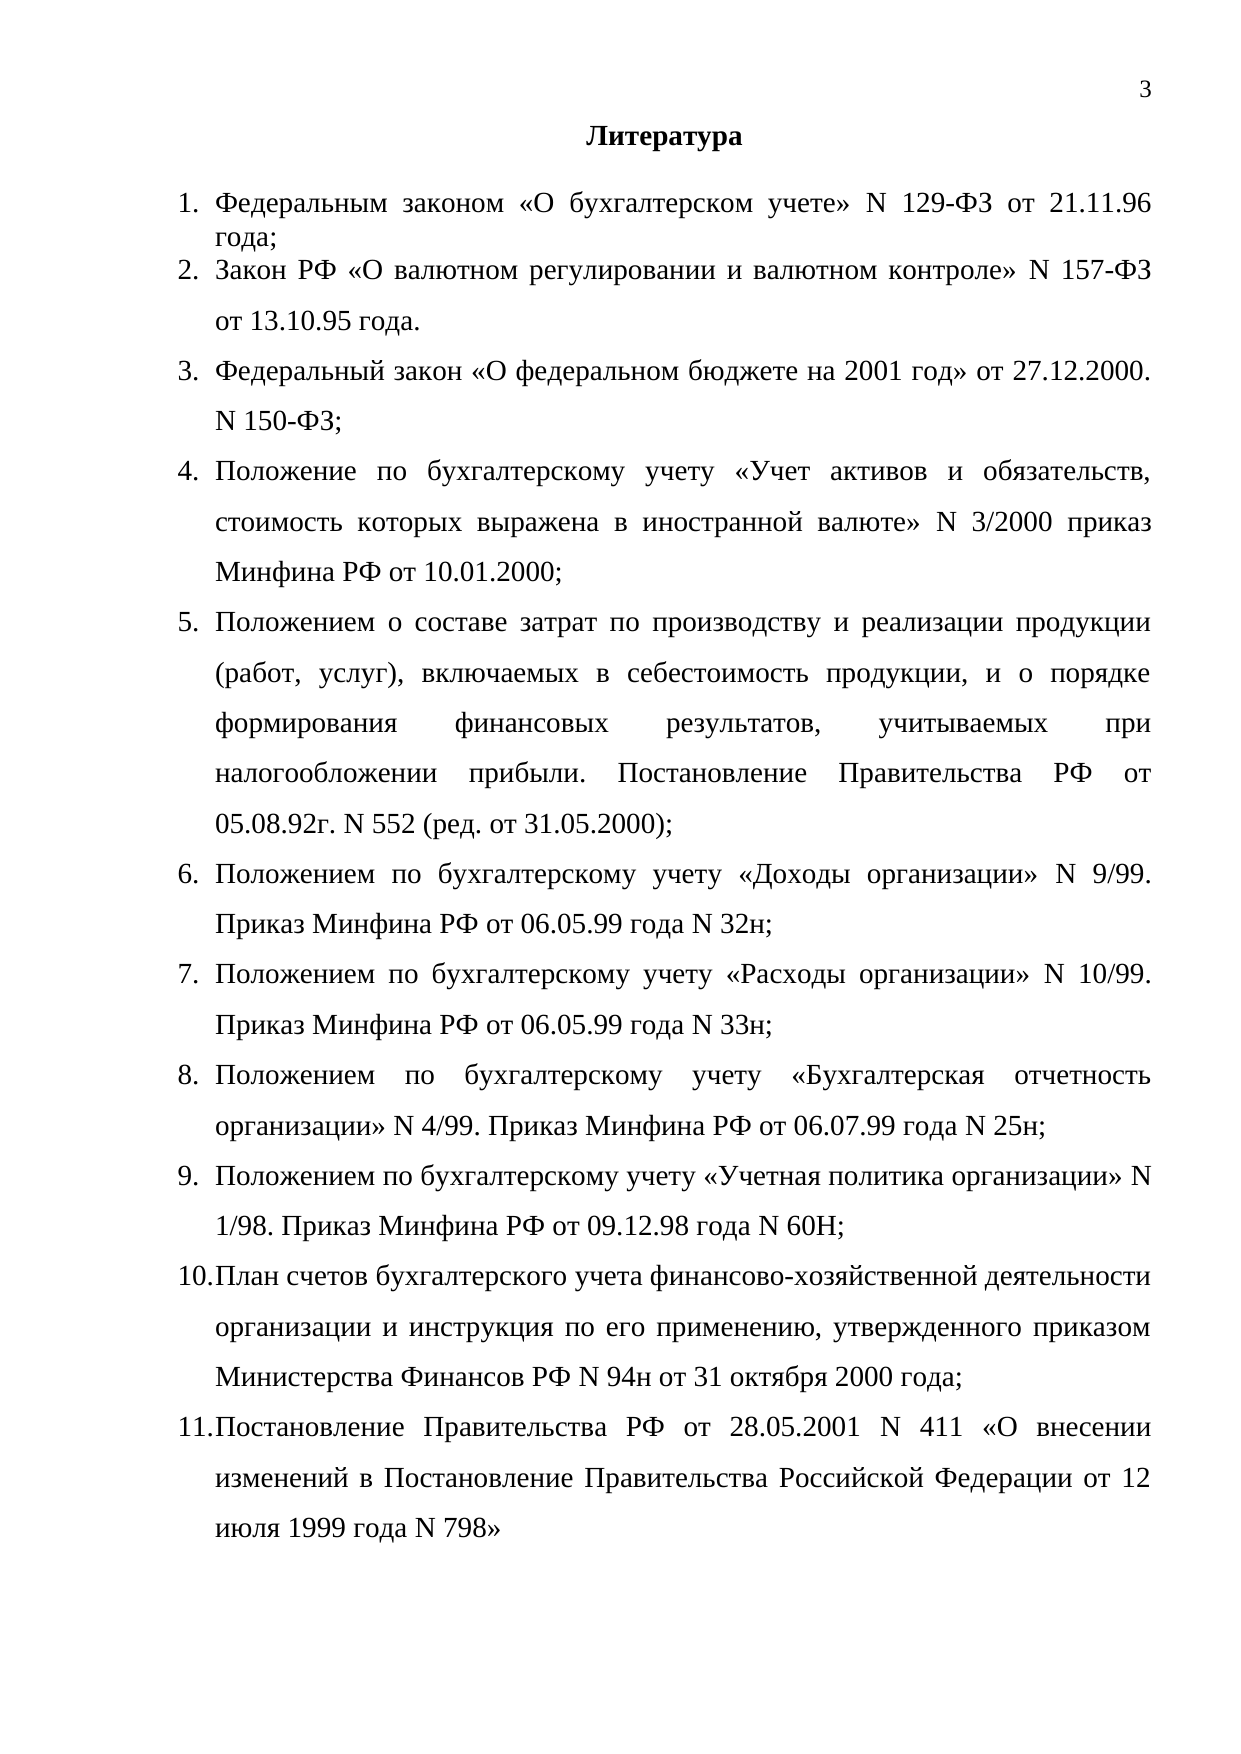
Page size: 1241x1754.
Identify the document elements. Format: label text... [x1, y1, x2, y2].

list Положением о составе затрат по производству и реализации продукции (работ, услуг), включаемых в себестоимость продукции, и о порядке формирования финансовых результатов, учитываемых при налогообложении прибыли. Постановление Правительства РФ от 05.08.92г. N 552 (ред. от 31.05.2000); [177, 604, 1152, 839]
list Постановление Правительства РФ от 28.05.2001 N 411 «О внесении изменений в Постановление Правительства Российской Федерации от 12 июля 1999 года N 798» [177, 1409, 1152, 1544]
text Литература [177, 118, 1152, 152]
list Положением по бухгалтерскому учету «Расходы организации» N 10/99. Приказ Минфина РФ от 06.05.99 года N 33н; [177, 957, 1152, 1041]
list Федеральный закон «О федеральном бюджете на 2001 год» от 27.12.2000. N 150-ФЗ; [177, 353, 1152, 437]
list Закон РФ «О валютном регулировании и валютном контроле» N 157-ФЗ от 13.10.95 года. [177, 252, 1152, 336]
list Положением по бухгалтерскому учету «Учетная политика организации» N 1/98. Приказ Минфина РФ от 09.12.98 года N 60Н; [177, 1158, 1152, 1242]
list План счетов бухгалтерского учета финансово-хозяйственной деятельности организации и инструкция по его применению, утвержденного приказом Министерства Финансов РФ N 94н от 31 октября 2000 года; [177, 1258, 1152, 1393]
list Положение по бухгалтерскому учету «Учет активов и обязательств, стоимость которых выражена в иностранной валюте» N 3/2000 приказ Минфина РФ от 10.01.2000; [177, 453, 1152, 588]
list Положением по бухгалтерскому учету «Доходы организации» N 9/99. Приказ Минфина РФ от 06.05.99 года N 32н; [177, 856, 1152, 940]
list Федеральным законом «О бухгалтерском учете» N 129-ФЗ от 21.11.96 года; [177, 185, 1152, 252]
list Положением по бухгалтерскому учету «Бухгалтерская отчетность организации» N 4/99. Приказ Минфина РФ от 06.07.99 года N 25н; [177, 1057, 1152, 1141]
